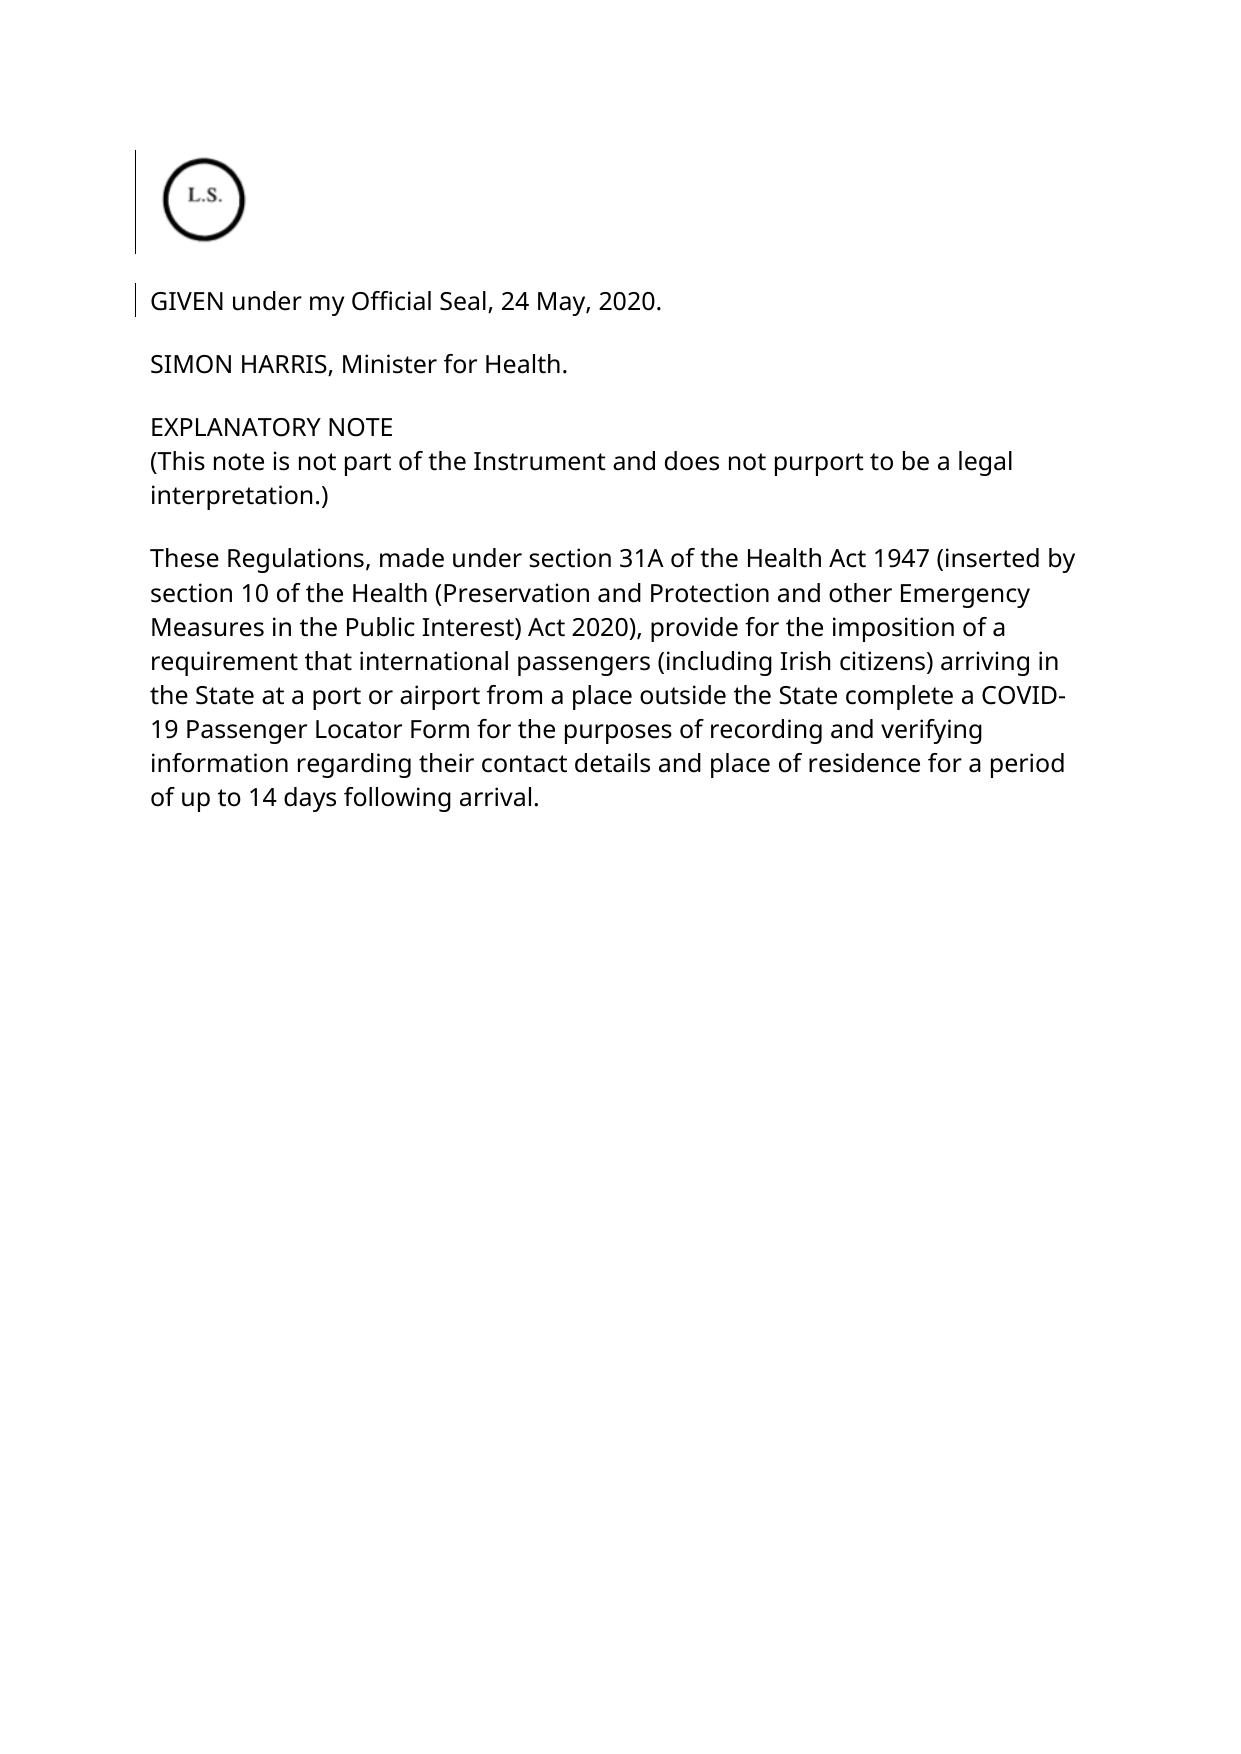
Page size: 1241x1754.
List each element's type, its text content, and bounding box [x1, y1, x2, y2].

picture [150, 150, 253, 255]
text These Regulations, made under section 31A of the Health Act 1947 (inserted by section 10 of the Health (Preservation and Protection and other Emergency Measures in the Public Interest) Act 2020), provide for the imposition of a requirement that international passengers (including Irish citizens) arriving in the State at a port or airport from a place outside the State complete a COVID- 19 Passenger Locator Form for the purposes of recording and verifying information regarding their contact details and place of residence for a period of up to 14 days following arrival. [150, 541, 1090, 814]
text EXPLANATORY NOTE (This note is not part of the Instrument and does not purport to be a legal interpretation.) [150, 410, 1090, 512]
text GIVEN under my Official Seal, 24 May, 2020. [150, 283, 1090, 317]
text SIMON HARRIS, Minister for Health. [150, 347, 1090, 381]
